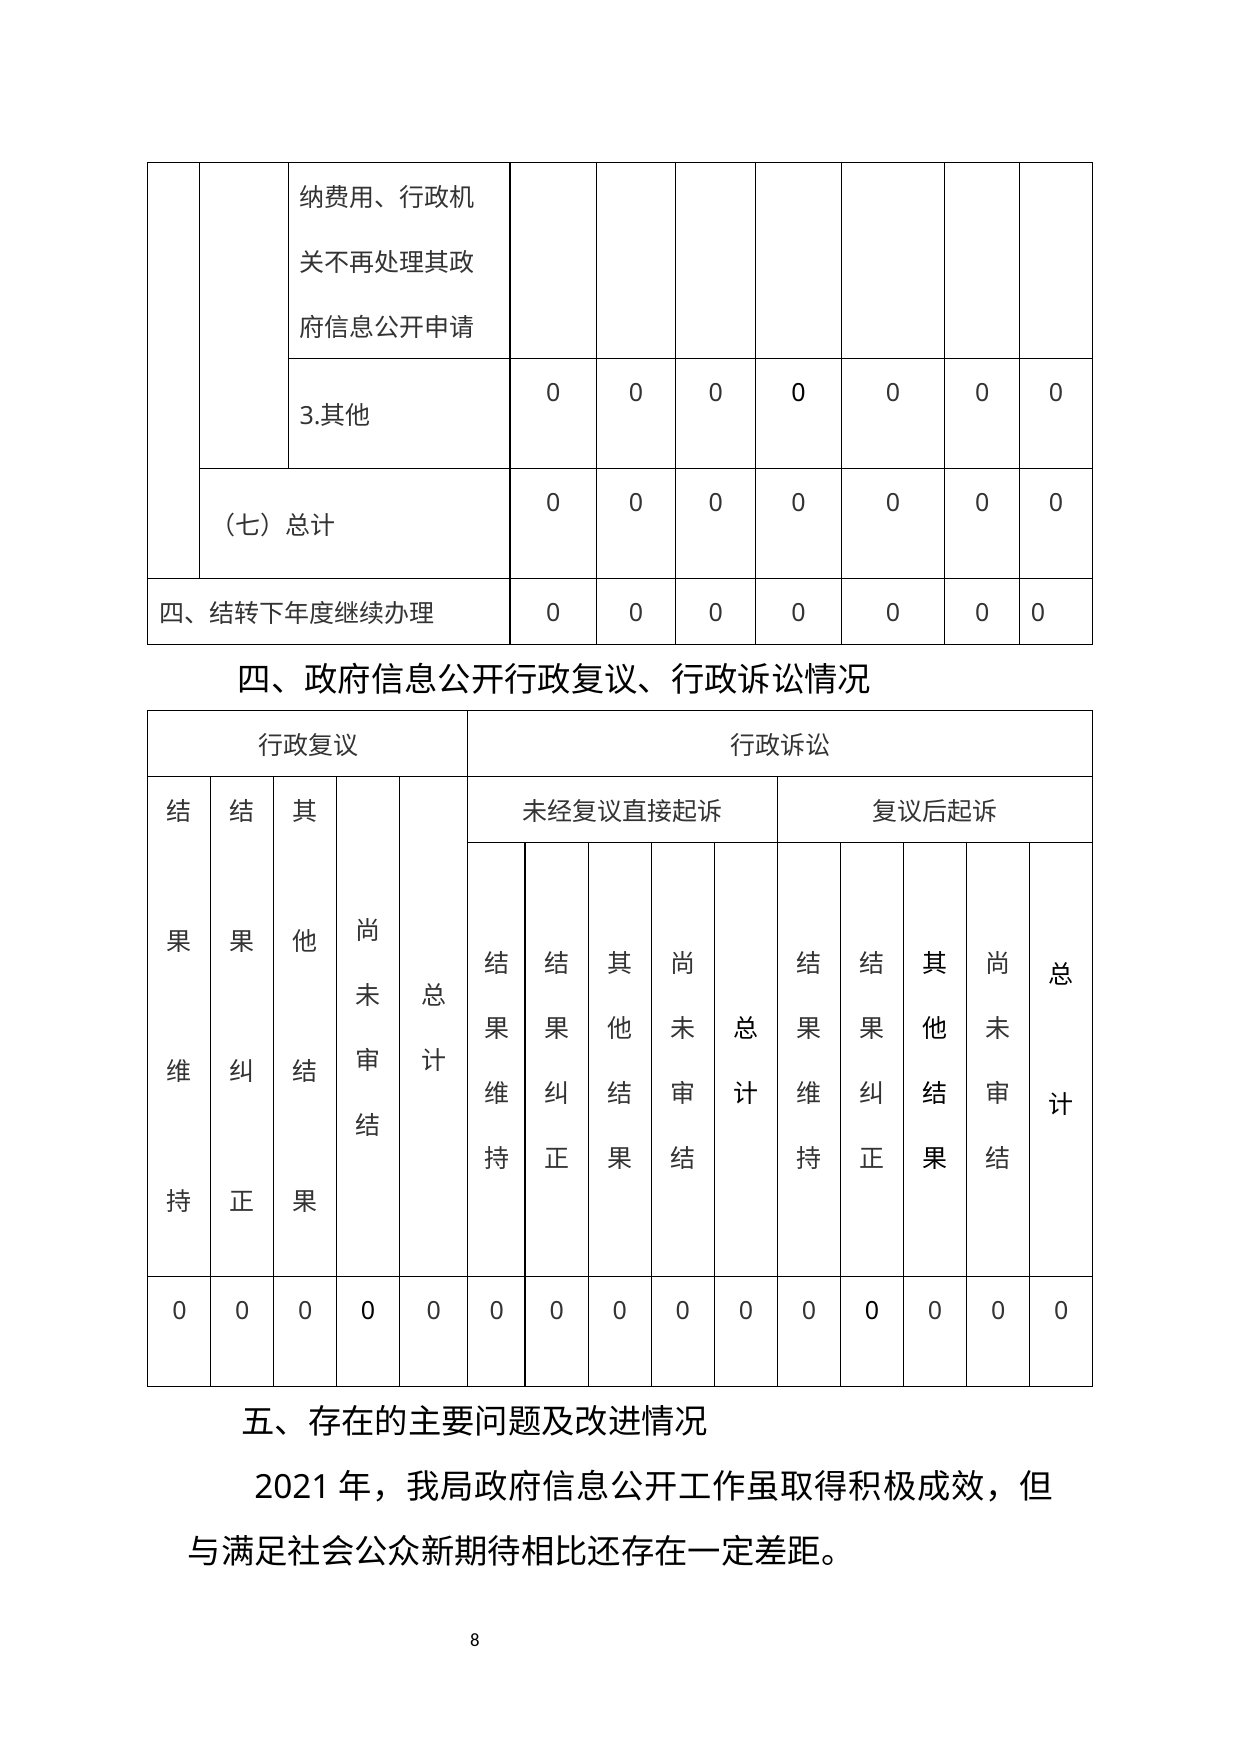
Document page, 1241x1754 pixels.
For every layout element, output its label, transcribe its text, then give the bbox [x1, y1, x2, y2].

table_cell （七）总计 [200, 469, 509, 578]
table_cell 0 [337, 1277, 399, 1386]
table_cell 0 [526, 1277, 588, 1386]
table_cell 未经复议直接起诉 [468, 777, 777, 842]
table_cell 0 [511, 579, 596, 644]
table_cell 0 [778, 1277, 840, 1386]
table_cell 结果维持 [778, 843, 840, 1276]
table_cell 其他结果 [274, 777, 336, 1276]
table_cell 0 [676, 579, 755, 644]
table_cell 0 [1020, 359, 1092, 468]
table_cell 结果维持 [148, 777, 210, 1276]
table_header 行政诉讼 [468, 711, 1092, 776]
table_cell 0 [597, 359, 675, 468]
table_cell 尚未审结 [967, 843, 1029, 1276]
table_cell 0 [904, 1277, 966, 1386]
table_cell 尚未审结 [337, 777, 399, 1276]
table_cell 0 [511, 163, 596, 358]
table_cell 其他结果 [589, 843, 651, 1276]
table_cell 0 [756, 359, 841, 468]
table_cell 0 [1030, 1277, 1092, 1386]
table_cell 0 [945, 163, 1019, 358]
table_cell 0 [842, 163, 944, 358]
table_cell 0 [841, 1277, 903, 1386]
table_cell 0 [945, 469, 1019, 578]
table_cell 0 [756, 163, 841, 358]
table_cell 0 [945, 579, 1019, 644]
table_cell 总计 [1030, 843, 1092, 1276]
table_cell 0 [511, 469, 596, 578]
table_cell 0 [589, 1277, 651, 1386]
table_cell 0 [1020, 469, 1092, 578]
table_cell 0 [842, 469, 944, 578]
table_cell 0 [597, 469, 675, 578]
table_header 行政复议 [148, 711, 467, 776]
table_cell 0 [945, 359, 1019, 468]
table_cell 结果纠正 [526, 843, 588, 1276]
table_cell 0 [756, 469, 841, 578]
table_cell 0 [676, 163, 755, 358]
table_cell 0 [676, 469, 755, 578]
table_cell 0 [1020, 579, 1092, 644]
table_cell 0 [400, 1277, 467, 1386]
text 四、政府信息公开行政复议、行政诉讼情况 [187, 645, 1053, 710]
table_cell 0 [967, 1277, 1029, 1386]
table_cell 0 [842, 579, 944, 644]
table_cell 总计 [715, 843, 777, 1276]
table_cell 复议后起诉 [778, 777, 1092, 842]
table_cell 0 [715, 1277, 777, 1386]
table_cell 结果纠正 [841, 843, 903, 1276]
table_cell 尚未审结 [652, 843, 714, 1276]
table_cell 3.其他 [289, 359, 509, 468]
table_cell 0 [511, 359, 596, 468]
table_cell 0 [676, 359, 755, 468]
table_cell 0 [274, 1277, 336, 1386]
table_cell 0 [756, 579, 841, 644]
table_cell 0 [211, 1277, 273, 1386]
table_cell 其他结果 [904, 843, 966, 1276]
table_cell 总计 [400, 777, 467, 1276]
table_cell 0 [468, 1277, 524, 1386]
table_cell 结果维持 [468, 843, 524, 1276]
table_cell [289, 163, 509, 358]
table_cell 0 [842, 359, 944, 468]
table_cell 0 [148, 1277, 210, 1386]
table_cell 0 [652, 1277, 714, 1386]
table_cell 结果纠正 [211, 777, 273, 1276]
table_cell 0 [597, 579, 675, 644]
table_cell 0 [1020, 163, 1092, 358]
text 2021年，我局政府信息公开工作虽取得积极成效，但与满足社会公众新期待相比还存在一定差距。 [187, 1452, 1053, 1582]
text 五、存在的主要问题及改进情况 [187, 1387, 1053, 1452]
table_cell 四、结转下年度继续办理 [148, 579, 509, 644]
table_cell 0 [597, 163, 675, 358]
